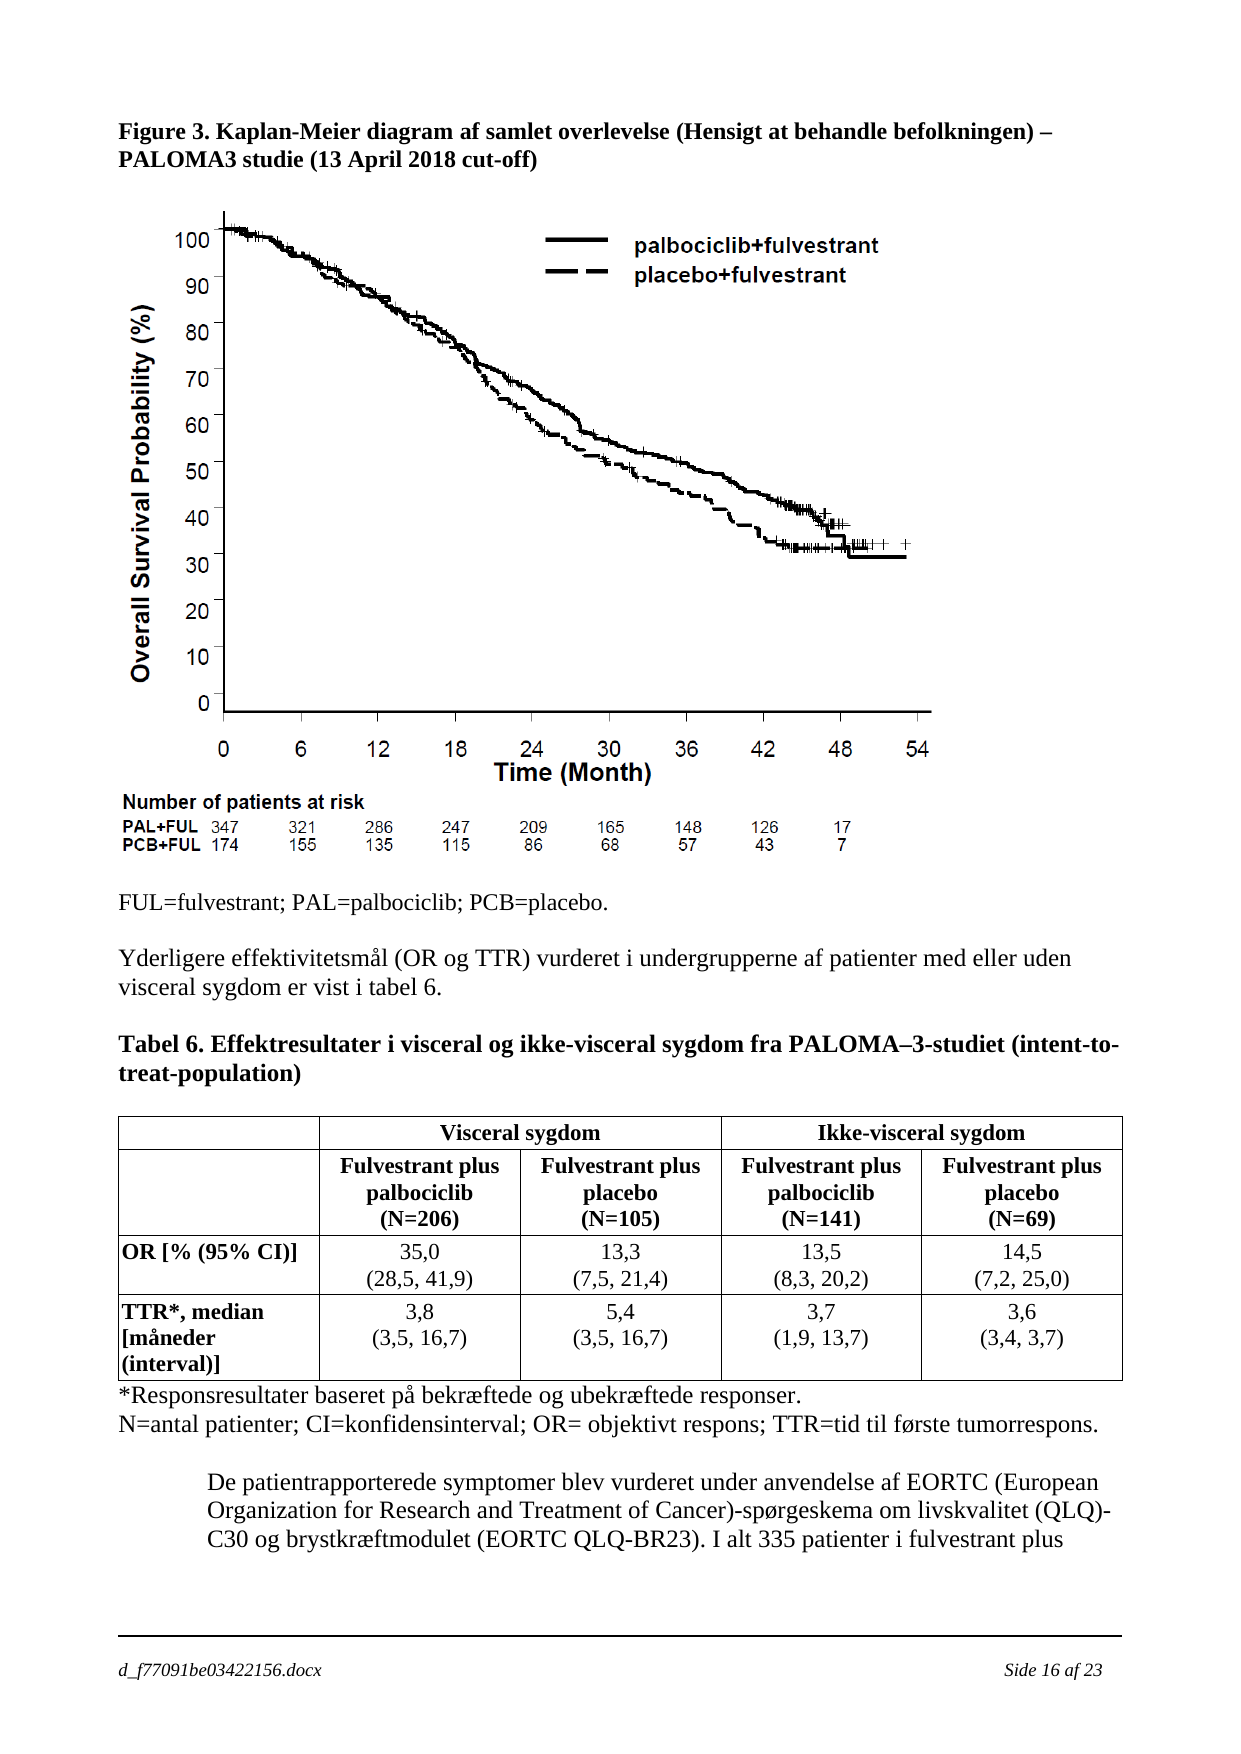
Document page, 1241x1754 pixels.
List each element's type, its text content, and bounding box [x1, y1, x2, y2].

table_header Visceral sygdom [320, 1117, 721, 1149]
table_cell Fulvestrant plus placebo (N=69) [922, 1150, 1122, 1235]
table_header Ikke-visceral sygdom [722, 1117, 1122, 1149]
table_cell 35,0 (28,5, 41,9) [320, 1236, 520, 1294]
table_cell Fulvestrant plus palbociclib (N=141) [722, 1150, 921, 1235]
table_cell 3,7 (1,9, 13,7) [722, 1295, 921, 1380]
picture [118, 201, 945, 860]
table_cell OR [% (95% CI)] [119, 1236, 319, 1294]
table_cell Fulvestrant plus placebo (N=105) [521, 1150, 721, 1235]
text Tabel 6. Effektresultater i visceral og ikke-visceral sygdom fra PALOMA–3-studiet (intent-to-treat-population) [118, 1029, 1122, 1087]
text N=antal patienter; CI=konfidensinterval; OR= objektivt respons; TTR=tid til første tumorrespons. [118, 1409, 1122, 1438]
table_cell 14,5 (7,2, 25,0) [922, 1236, 1122, 1294]
table_cell 13,3 (7,5, 21,4) [521, 1236, 721, 1294]
table_header [119, 1117, 319, 1149]
text *Responsresultater baseret på bekræftede og ubekræftede responser. [118, 1381, 1122, 1409]
text Yderligere effektivitetsmål (OR og TTR) vurderet i undergrupperne af patienter med eller uden visceral sygdom er vist i tabel 6. [118, 943, 1122, 1001]
table_cell 5,4 (3,5, 16,7) [521, 1295, 721, 1380]
table_cell 3,6 (3,4, 3,7) [922, 1295, 1122, 1380]
table_cell 3,8 (3,5, 16,7) [320, 1295, 520, 1380]
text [207, 1467, 1122, 1553]
table_cell [119, 1150, 319, 1235]
text Figure 3. Kaplan-Meier diagram af samlet overlevelse (Hensigt at behandle befolkningen) – PALOMA3 studie (13 April 2018 cut-off) [118, 117, 1122, 173]
table_cell Fulvestrant plus palbociclib (N=206) [320, 1150, 520, 1235]
text FUL=fulvestrant; PAL=palbociclib; PCB=placebo. [118, 888, 1122, 916]
table_cell 13,5 (8,3, 20,2) [722, 1236, 921, 1294]
table_cell TTR*, median [måneder (interval)] [119, 1295, 319, 1380]
